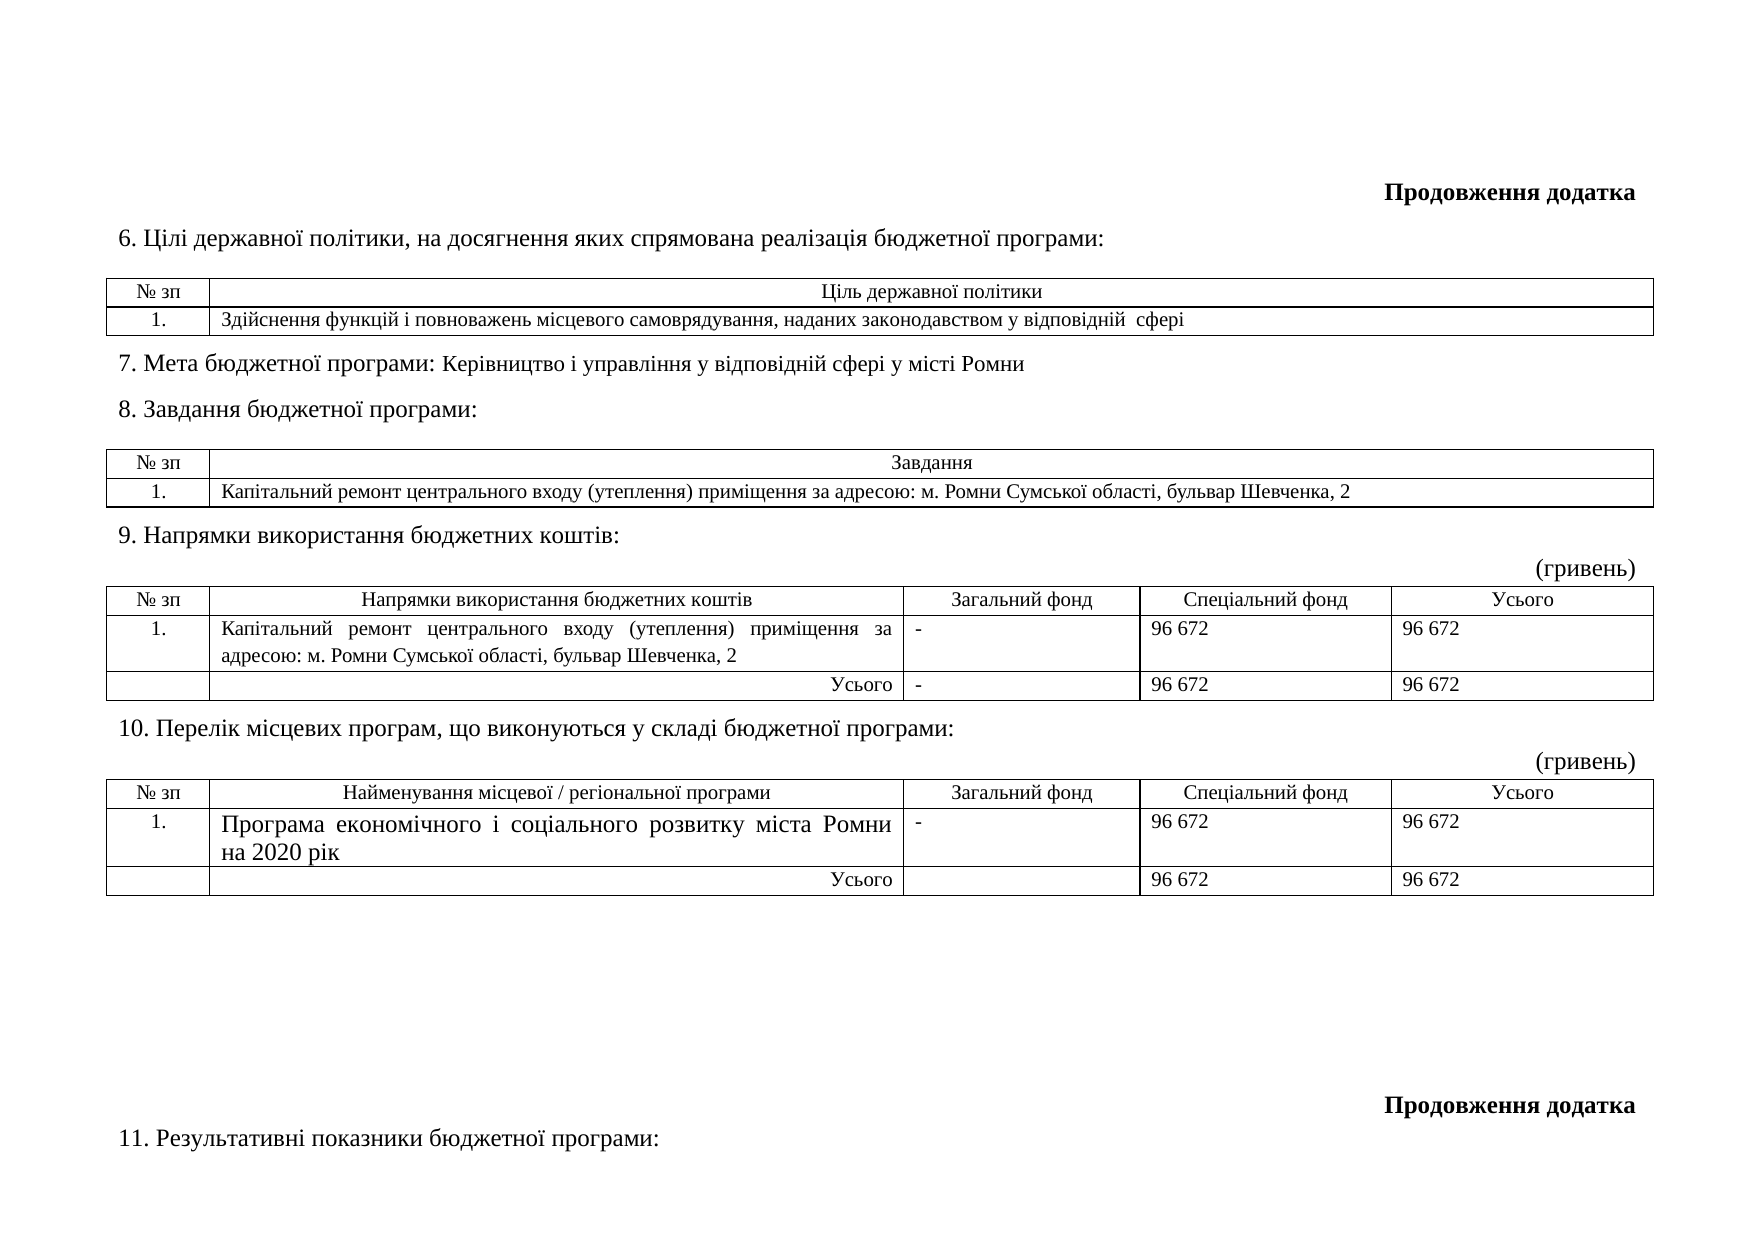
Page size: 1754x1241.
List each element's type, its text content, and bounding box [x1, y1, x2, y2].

table_cell 96 672 [1392, 672, 1653, 699]
table_header Спеціальний фонд [1141, 780, 1391, 808]
text (гривень) [118, 553, 1636, 582]
table_cell [107, 867, 209, 895]
table_cell 96 672 [1392, 809, 1653, 866]
table_cell 96 672 [1141, 616, 1391, 671]
table_header № зп [107, 587, 209, 614]
table_cell - [904, 672, 1139, 699]
table_header № зп [107, 279, 209, 306]
table_cell Усього [210, 672, 903, 699]
table_cell 96 672 [1141, 809, 1391, 866]
table_cell Капітальний ремонт центрального входу (утеплення) приміщення за адресою: м. Ромни Сумської області, бульвар Шевченка, 2 [210, 479, 1653, 506]
table_cell [107, 672, 209, 699]
table_header Ціль державної політики [210, 279, 1653, 306]
table_cell - [904, 616, 1139, 671]
text 6. Цілі державної політики, на досягнення яких спрямована реалізація бюджетної програми: [118, 223, 1636, 251]
table_cell 96 672 [1141, 867, 1391, 895]
table_cell 96 672 [1141, 672, 1391, 699]
table_cell Програма економічного і соціального розвитку міста Ромни на 2020 рік [210, 809, 903, 866]
table_cell - [904, 809, 1139, 866]
text 8. Завдання бюджетної програми: [118, 394, 1636, 423]
text Продовження додатка [118, 1091, 1636, 1119]
text Продовження додатка [118, 177, 1636, 206]
table_header Усього [1392, 587, 1653, 614]
table_cell Здійснення функцій і повноважень місцевого самоврядування, наданих законодавством у відповідній сфері [210, 308, 1653, 335]
table_cell 96 672 [1392, 867, 1653, 895]
text 9. Напрямки використання бюджетних коштів: [118, 520, 1636, 549]
table_cell Капітальний ремонт центрального входу (утеплення) приміщення за адресою: м. Ромни Сумської області, бульвар Шевченка, 2 [210, 616, 903, 671]
table_header Усього [1392, 780, 1653, 808]
table_header Найменування місцевої / регіональної програми [210, 780, 903, 808]
table_cell 96 672 [1392, 616, 1653, 671]
text 7. Мета бюджетної програми: Керівництво і управління у відповідній сфері у місті Ромни [118, 348, 1636, 377]
table_header № зп [107, 780, 209, 808]
table_cell 1. [107, 616, 209, 671]
table_cell 1. [107, 479, 209, 506]
table_header Спеціальний фонд [1141, 587, 1391, 614]
table_cell Усього [210, 867, 903, 895]
text 11. Результативні показники бюджетної програми: [118, 1123, 1636, 1152]
table_header Завдання [210, 450, 1653, 478]
table_cell [904, 867, 1139, 895]
text 10. Перелік місцевих програм, що виконуються у складі бюджетної програми: [118, 713, 1636, 742]
table_header Напрямки використання бюджетних коштів [210, 587, 903, 614]
table_header Загальний фонд [904, 587, 1139, 614]
table_header Загальний фонд [904, 780, 1139, 808]
text (гривень) [118, 746, 1636, 775]
table_cell 1. [107, 308, 209, 335]
table_header № зп [107, 450, 209, 478]
table_cell 1. [107, 809, 209, 866]
